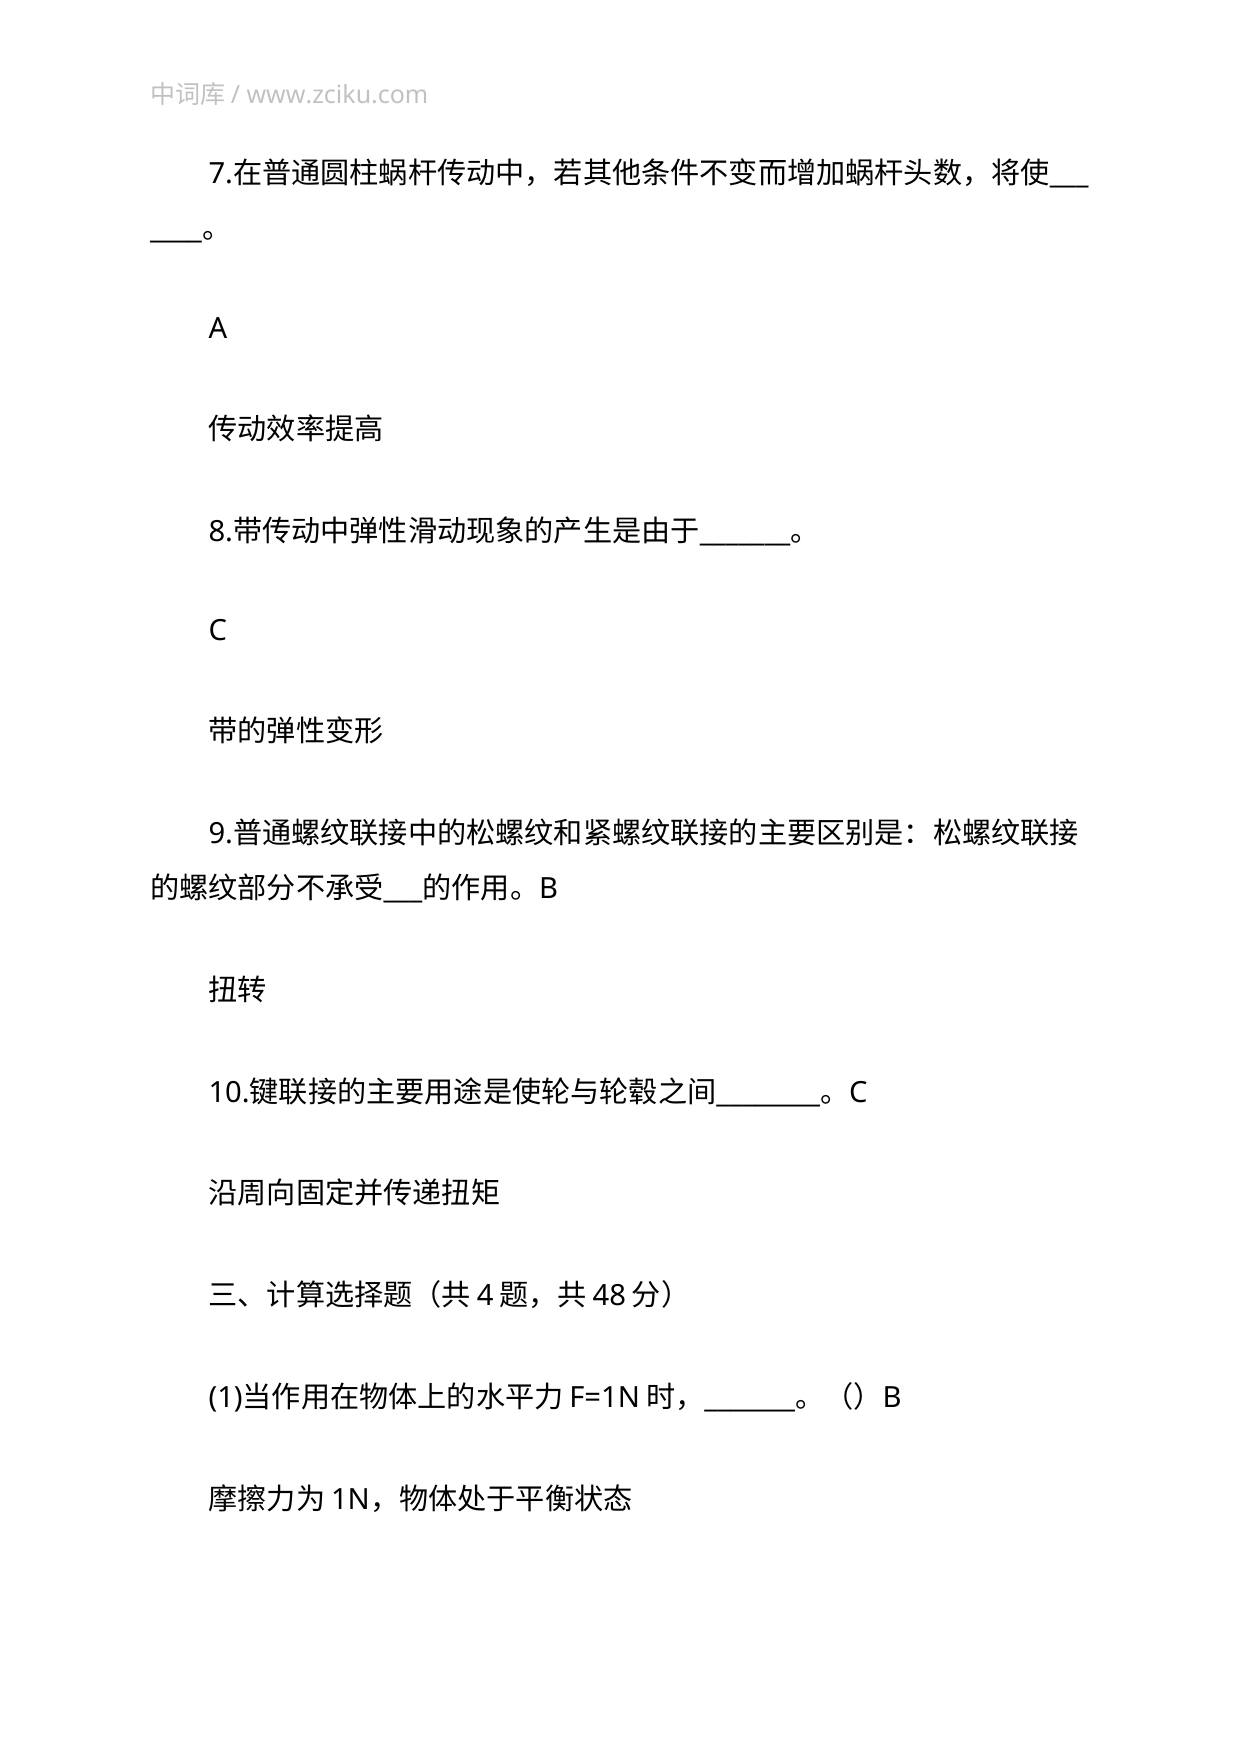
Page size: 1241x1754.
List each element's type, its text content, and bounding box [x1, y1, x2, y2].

text 8.带传动中弹性滑动现象的产生是由于_______。 [150, 507, 1090, 549]
text (1)当作用在物体上的水平力F=1N时，_______。（）B [150, 1374, 1090, 1416]
text 10.键联接的主要用途是使轮与轮毂之间________。C [150, 1068, 1090, 1111]
text 摩擦力为1N，物体处于平衡状态 [150, 1476, 1090, 1518]
text A [150, 307, 1090, 347]
text 三、计算选择题（共4题，共48分） [150, 1272, 1090, 1314]
text 7.在普通圆柱蜗杆传动中，若其他条件不变而增加蜗杆头数，将使_______。 [150, 150, 1090, 247]
text C [150, 609, 1090, 649]
text 9.普通螺纹联接中的松螺纹和紧螺纹联接的主要区别是：松螺纹联接的螺纹部分不承受___的作用。B [150, 809, 1090, 907]
text 沿周向固定并传递扭矩 [150, 1170, 1090, 1212]
text 扭转 [150, 966, 1090, 1009]
text 带的弹性变形 [150, 708, 1090, 750]
text 传动效率提高 [150, 405, 1090, 448]
